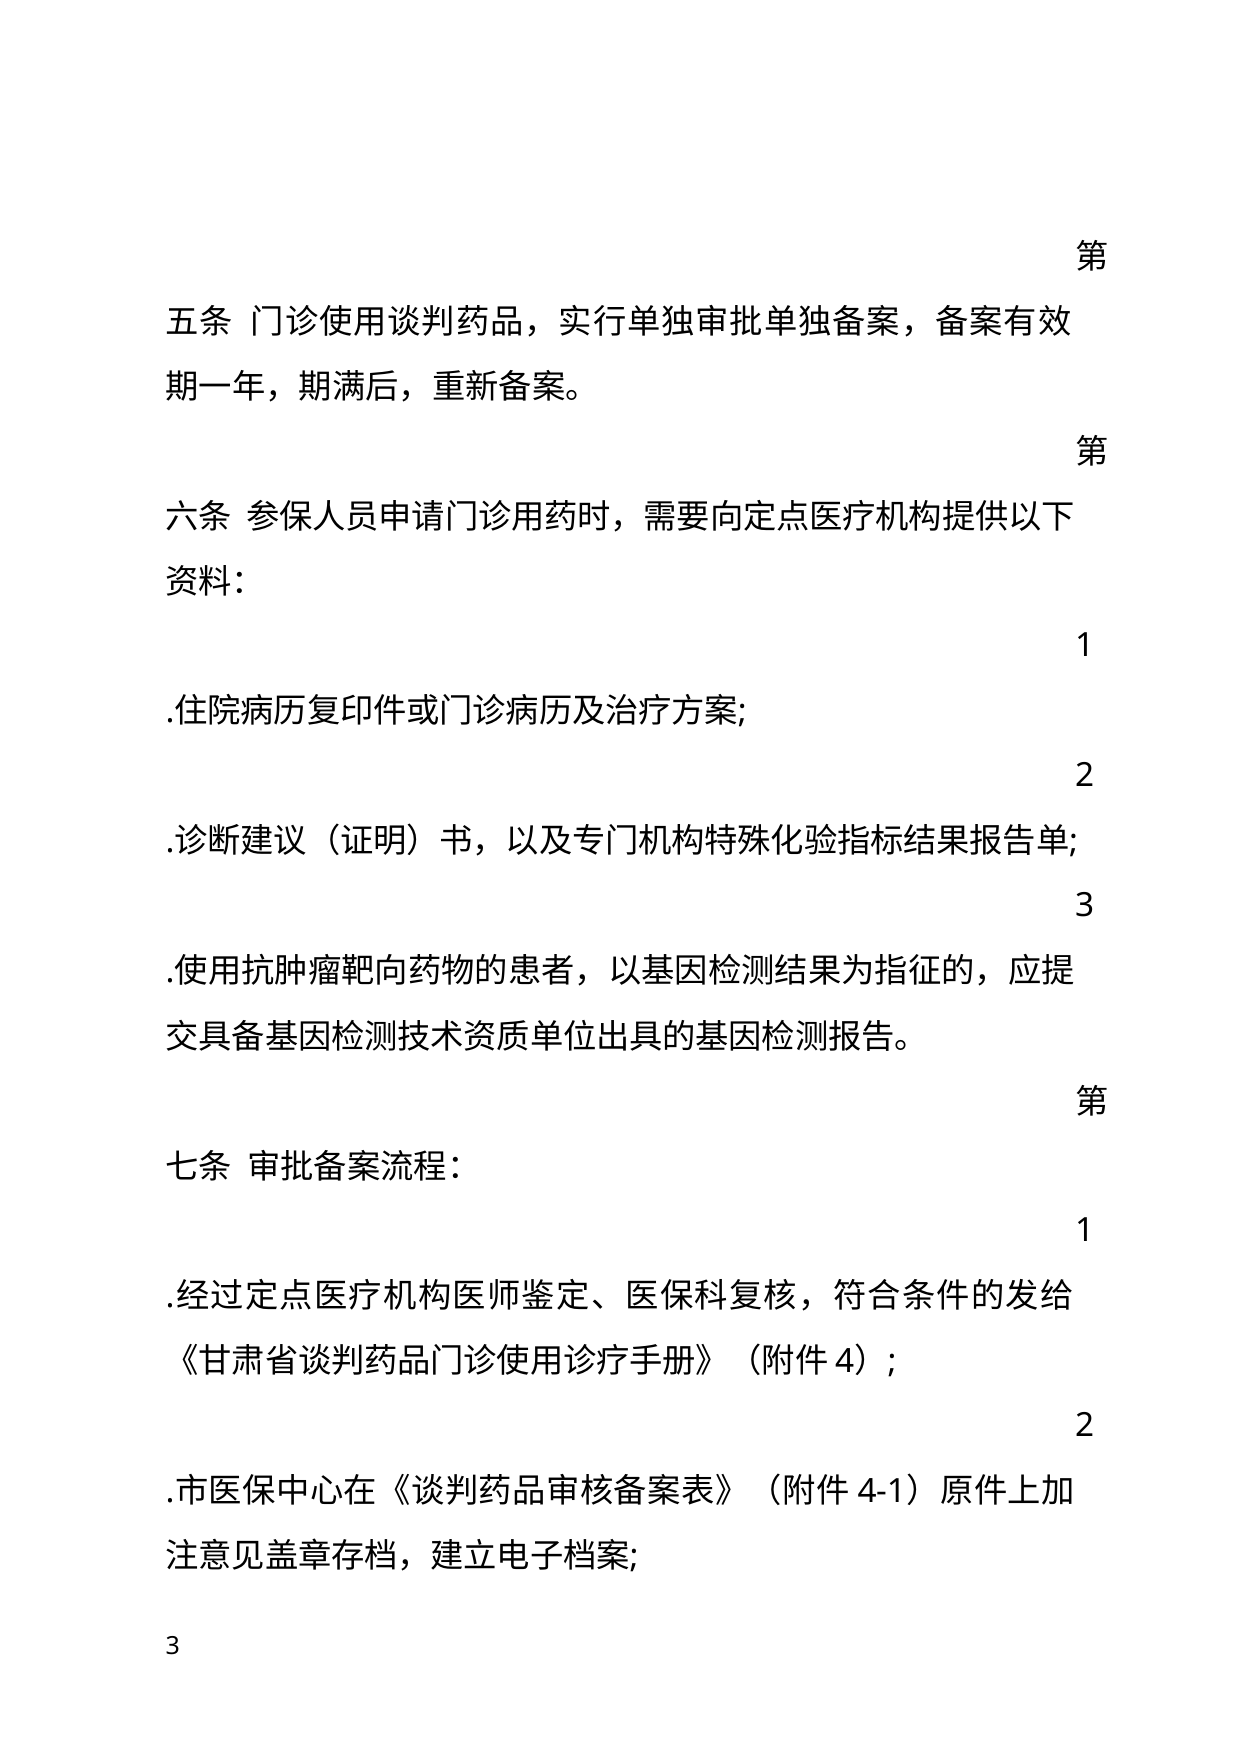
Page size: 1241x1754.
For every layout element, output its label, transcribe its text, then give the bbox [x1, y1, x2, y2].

text 第六条 参保人员申请门诊用药时，需要向定点医疗机构提供以下资料： [165, 416, 1075, 611]
text 2.诊断建议（证明）书，以及专门机构特殊化验指标结果报告单; [165, 741, 1075, 871]
list 第七条 审批备案流程： [165, 1066, 1075, 1196]
text 3.使用抗肿瘤靶向药物的患者，以基因检测结果为指征的，应提交具备基因检测技术资质单位出具的基因检测报告。 [165, 871, 1075, 1066]
text 1.经过定点医疗机构医师鉴定、医保科复核，符合条件的发给《甘肃省谈判药品门诊使用诊疗手册》（附件4）; [165, 1196, 1075, 1391]
text 1.住院病历复印件或门诊病历及治疗方案; [165, 611, 1075, 741]
text 第五条 门诊使用谈判药品，实行单独审批单独备案，备案有效期一年，期满后，重新备案。 [165, 221, 1075, 416]
text 2.市医保中心在《谈判药品审核备案表》（附件4-1）原件上加注意见盖章存档，建立电子档案; [165, 1391, 1075, 1586]
